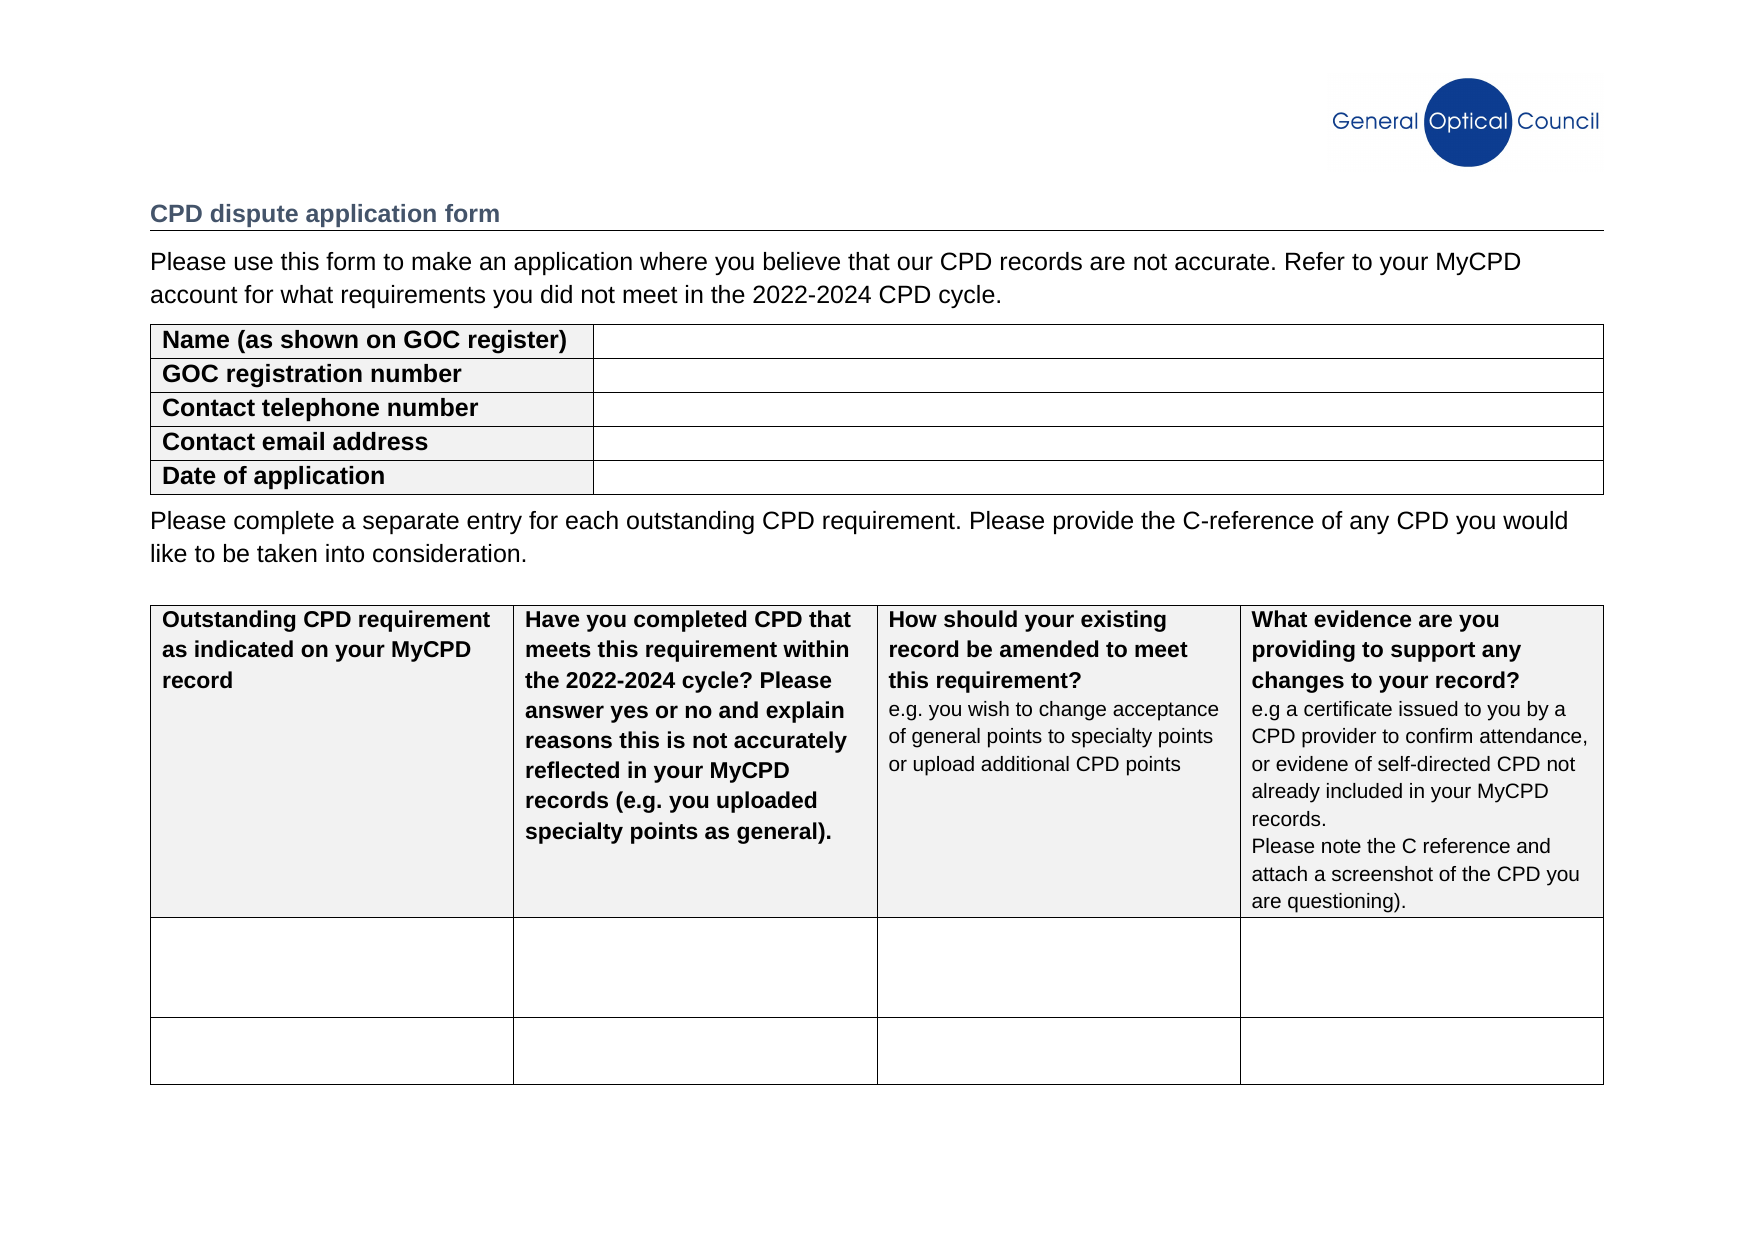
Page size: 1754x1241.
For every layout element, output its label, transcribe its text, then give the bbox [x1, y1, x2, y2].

table_cell [878, 918, 1240, 1017]
table_cell [594, 461, 1603, 494]
table_cell [1241, 1018, 1603, 1084]
table_cell [878, 1018, 1240, 1084]
table_cell [594, 427, 1603, 460]
table_cell GOC registration number [151, 359, 593, 392]
table_cell Date of application [151, 461, 593, 494]
table_cell [514, 918, 877, 1017]
table_cell [594, 359, 1603, 392]
picture [1326, 73, 1604, 172]
text Please use this form to make an application where you believe that our CPD records are not accurate. Refer to your MyCPD account for what requirements you did not meet in the 2022-2024 CPD cycle. [150, 247, 1604, 308]
table_cell [151, 918, 513, 1017]
table_header How should your existing record be amended to meet this requirement? e.g. you wish to change acceptance of general points to specialty points or upload additional CPD points [878, 606, 1240, 917]
table_cell [1241, 918, 1603, 1017]
table_header Have you completed CPD that meets this requirement within the 2022-2024 cycle? Please answer yes or no and explain reasons this is not accurately reflected in your MyCPD records (e.g. you uploaded specialty points as general). [514, 606, 877, 917]
table_header What evidence are you providing to support any changes to your record? e.g a certificate issued to you by a CPD provider to confirm attendance, or evidene of self-directed CPD not already included in your MyCPD records. Please note the C reference and attach a screenshot of the CPD you are questioning). [1241, 606, 1603, 917]
text CPD dispute application form [150, 199, 1604, 230]
text Please complete a separate entry for each outstanding CPD requirement. Please provide the C-reference of any CPD you would like to be taken into consideration. [150, 506, 1604, 568]
table_cell [151, 1018, 513, 1084]
table_header Outstanding CPD requirement as indicated on your MyCPD record [151, 606, 513, 917]
table_header [594, 325, 1603, 358]
table_cell Contact telephone number [151, 393, 593, 426]
table_cell [514, 1018, 877, 1084]
table_header Name (as shown on GOC register) [151, 325, 593, 358]
table_cell [594, 393, 1603, 426]
table_cell Contact email address [151, 427, 593, 460]
